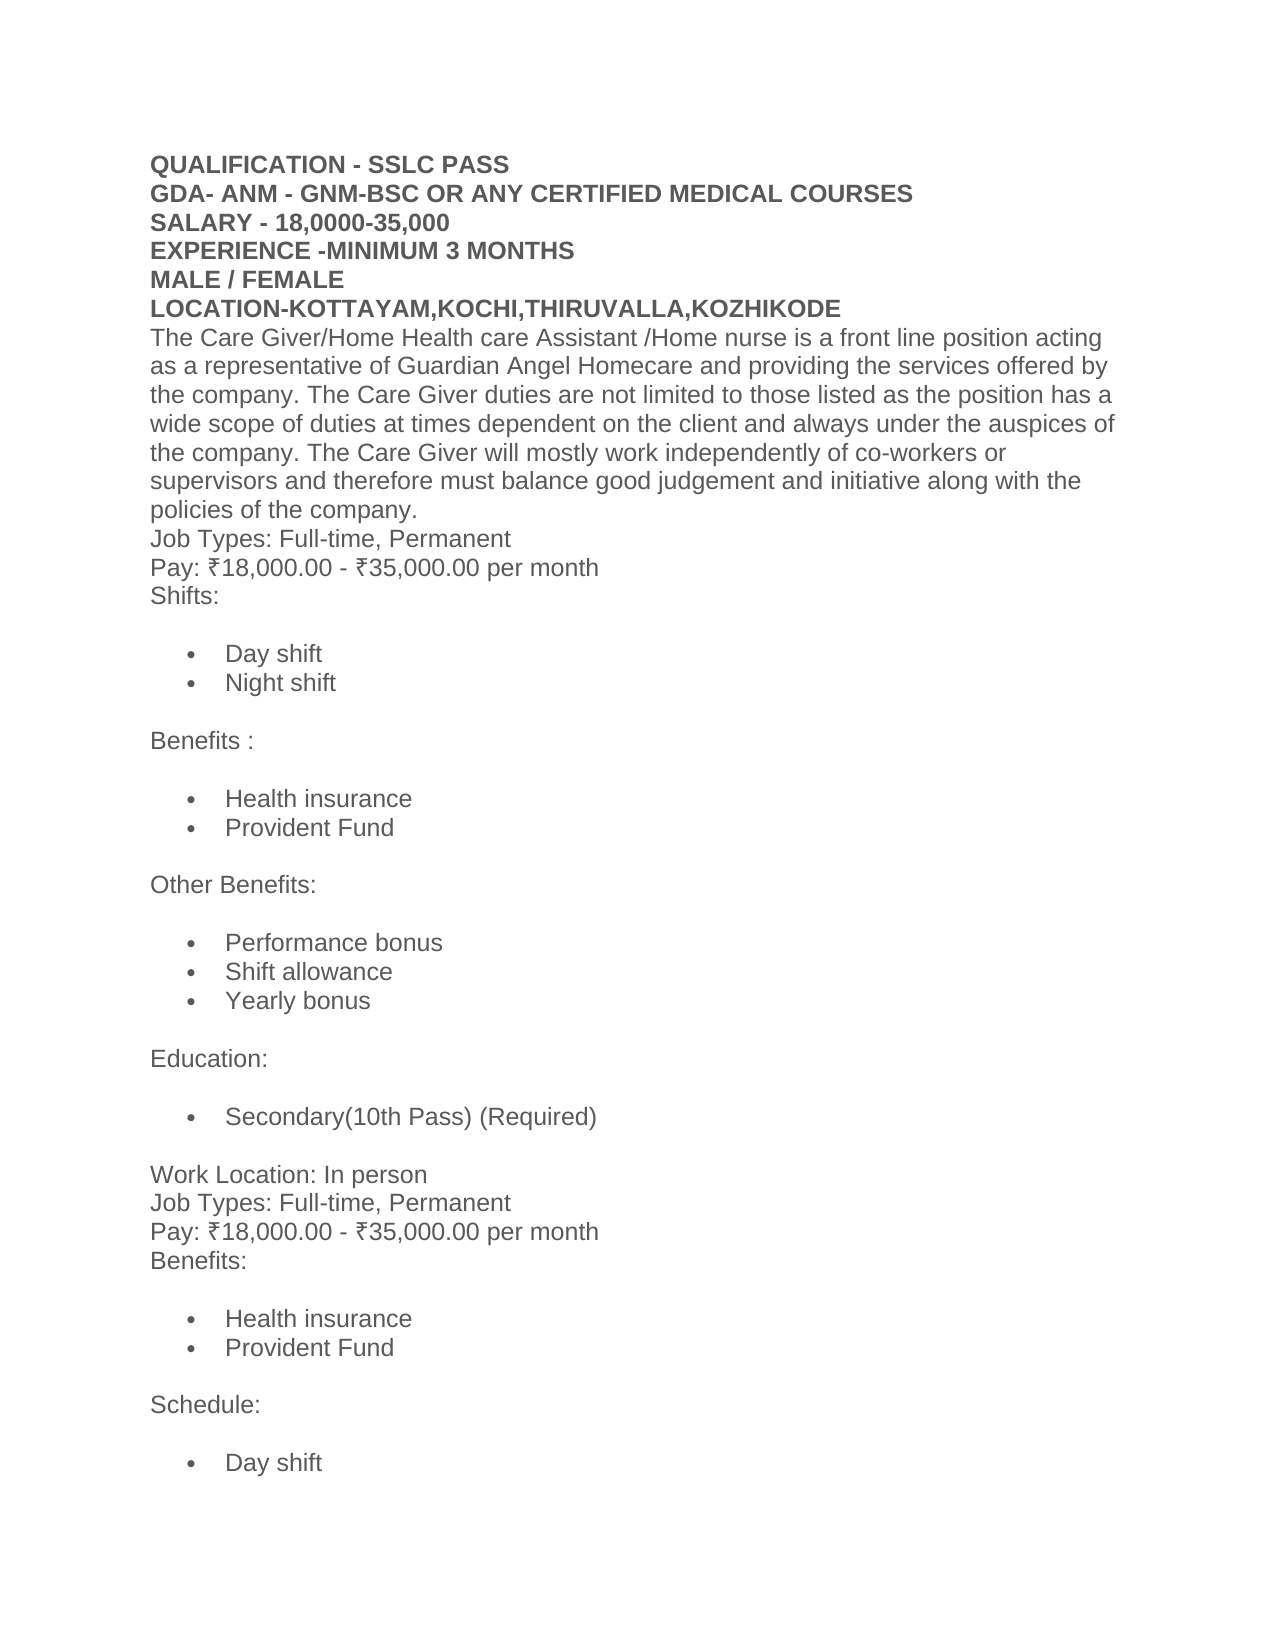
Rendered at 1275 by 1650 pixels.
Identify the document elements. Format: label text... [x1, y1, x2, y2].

text Other Benefits: [150, 870, 1125, 899]
list Day shift [187, 1448, 1125, 1477]
text The Care Giver/Home Health care Assistant /Home nurse is a front line position acting as a representative of Guardian Angel Homecare and providing the services offered by the company. The Care Giver duties are not limited to those listed as the position has a wide scope of duties at times dependent on the client and always under the auspices of the company. The Care Giver will mostly work independently of co-workers or supervisors and therefore must balance good judgement and initiative along with the policies of the company. [150, 322, 1125, 524]
list Health insurance [187, 1304, 1125, 1332]
list Provident Fund [187, 812, 1125, 841]
text Shifts: [150, 581, 1125, 610]
text Job Types: Full-time, Permanent [150, 524, 1125, 552]
list Health insurance [187, 784, 1125, 812]
list Yearly bonus [187, 986, 1125, 1014]
text Pay: ₹18,000.00 - ₹35,000.00 per month [150, 552, 1125, 581]
text Job Types: Full-time, Permanent [150, 1188, 1125, 1217]
text Benefits: [150, 1246, 1125, 1274]
list Secondary(10th Pass) (Required) [187, 1102, 1125, 1130]
text MALE / FEMALE [150, 265, 1125, 294]
text EXPERIENCE -MINIMUM 3 MONTHS [150, 236, 1125, 265]
list Night shift [187, 668, 1125, 697]
text Education: [150, 1044, 1125, 1072]
list Shift allowance [187, 957, 1125, 986]
text GDA- ANM - GNM-BSC OR ANY CERTIFIED MEDICAL COURSES [150, 179, 1125, 207]
text QUALIFICATION - SSLC PASS [150, 150, 1125, 179]
text Work Location: In person [150, 1159, 1125, 1188]
text Schedule: [150, 1390, 1125, 1419]
text Pay: ₹18,000.00 - ₹35,000.00 per month [150, 1217, 1125, 1246]
list Performance bonus [187, 928, 1125, 957]
list Day shift [187, 639, 1125, 668]
text SALARY - 18,0000-35,000 [150, 207, 1125, 236]
text Benefits : [150, 726, 1125, 754]
list Provident Fund [187, 1332, 1125, 1361]
text LOCATION-KOTTAYAM,KOCHI,THIRUVALLA,KOZHIKODE [150, 294, 1125, 322]
